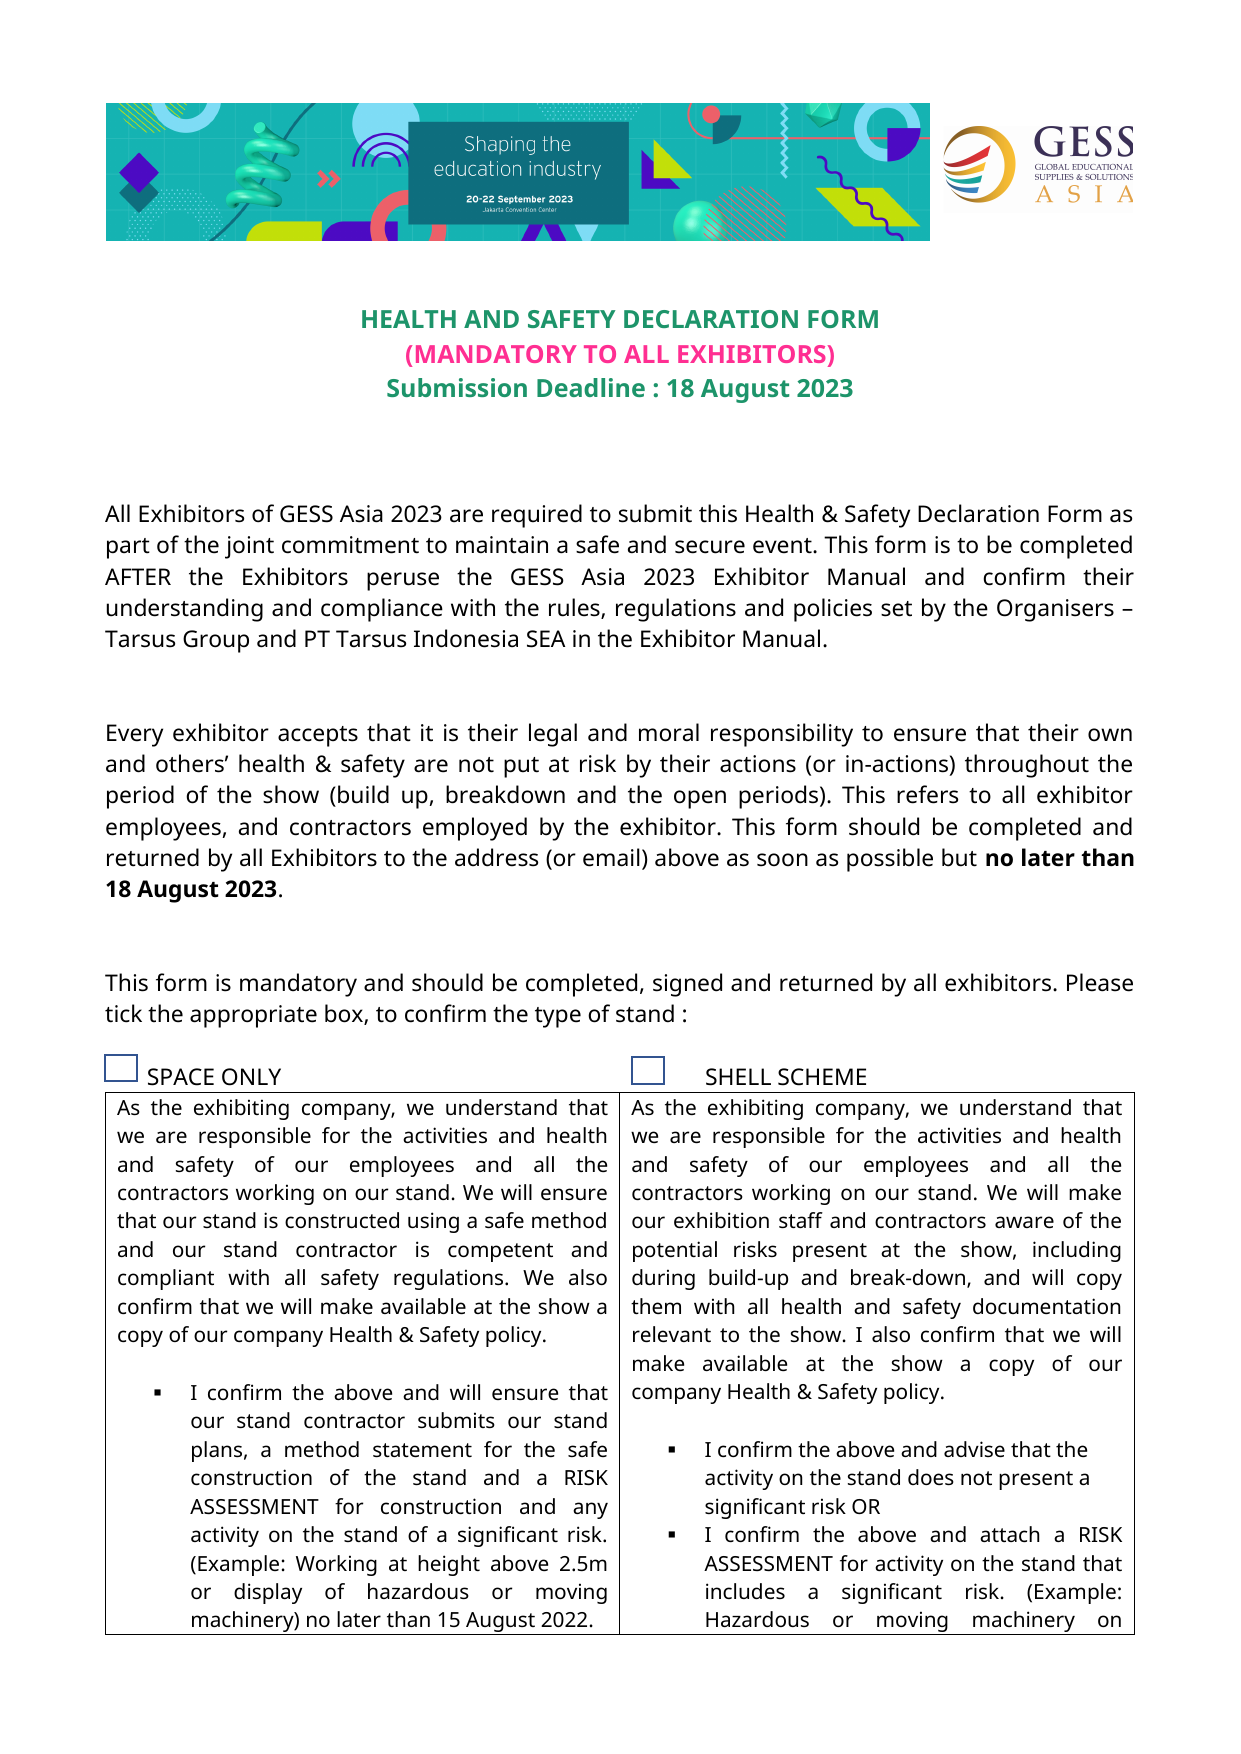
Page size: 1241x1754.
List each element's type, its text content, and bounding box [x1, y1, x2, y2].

picture [943, 126, 1133, 213]
text Every exhibitor accepts that it is their legal and moral responsibility to ensure that their own and others’ health & safety are not put at risk by their actions (or in-actions) throughout the period of the show (build up, breakdown and the open periods). This refers to all exhibitor employees, and contractors employed by the exhibitor. This form should be completed and returned by all Exhibitors to the address (or email) above as soon as possible but no later than 18 August 2023. [105, 717, 1135, 904]
text (MANDATORY TO ALL EXHIBITORS) [105, 336, 1135, 370]
text HEALTH AND SAFETY DECLARATION FORM [105, 302, 1135, 336]
text SPACE ONLY SHELL SCHEME [105, 1061, 1135, 1092]
picture [105, 103, 929, 241]
text All Exhibitors of GESS Asia 2023 are required to submit this Health & Safety Declaration Form as part of the joint commitment to maintain a safe and secure event. This form is to be completed AFTER the Exhibitors peruse the GESS Asia 2023 Exhibitor Manual and confirm their understanding and compliance with the rules, regulations and policies set by the Organisers – Tarsus Group and PT Tarsus Indonesia SEA in the Exhibitor Manual. [105, 498, 1135, 654]
text This form is mandatory and should be completed, signed and returned by all exhibitors. Please tick the appropriate box, to confirm the type of stand : [105, 967, 1135, 1029]
text Submission Deadline : 18 August 2023 [105, 370, 1135, 404]
